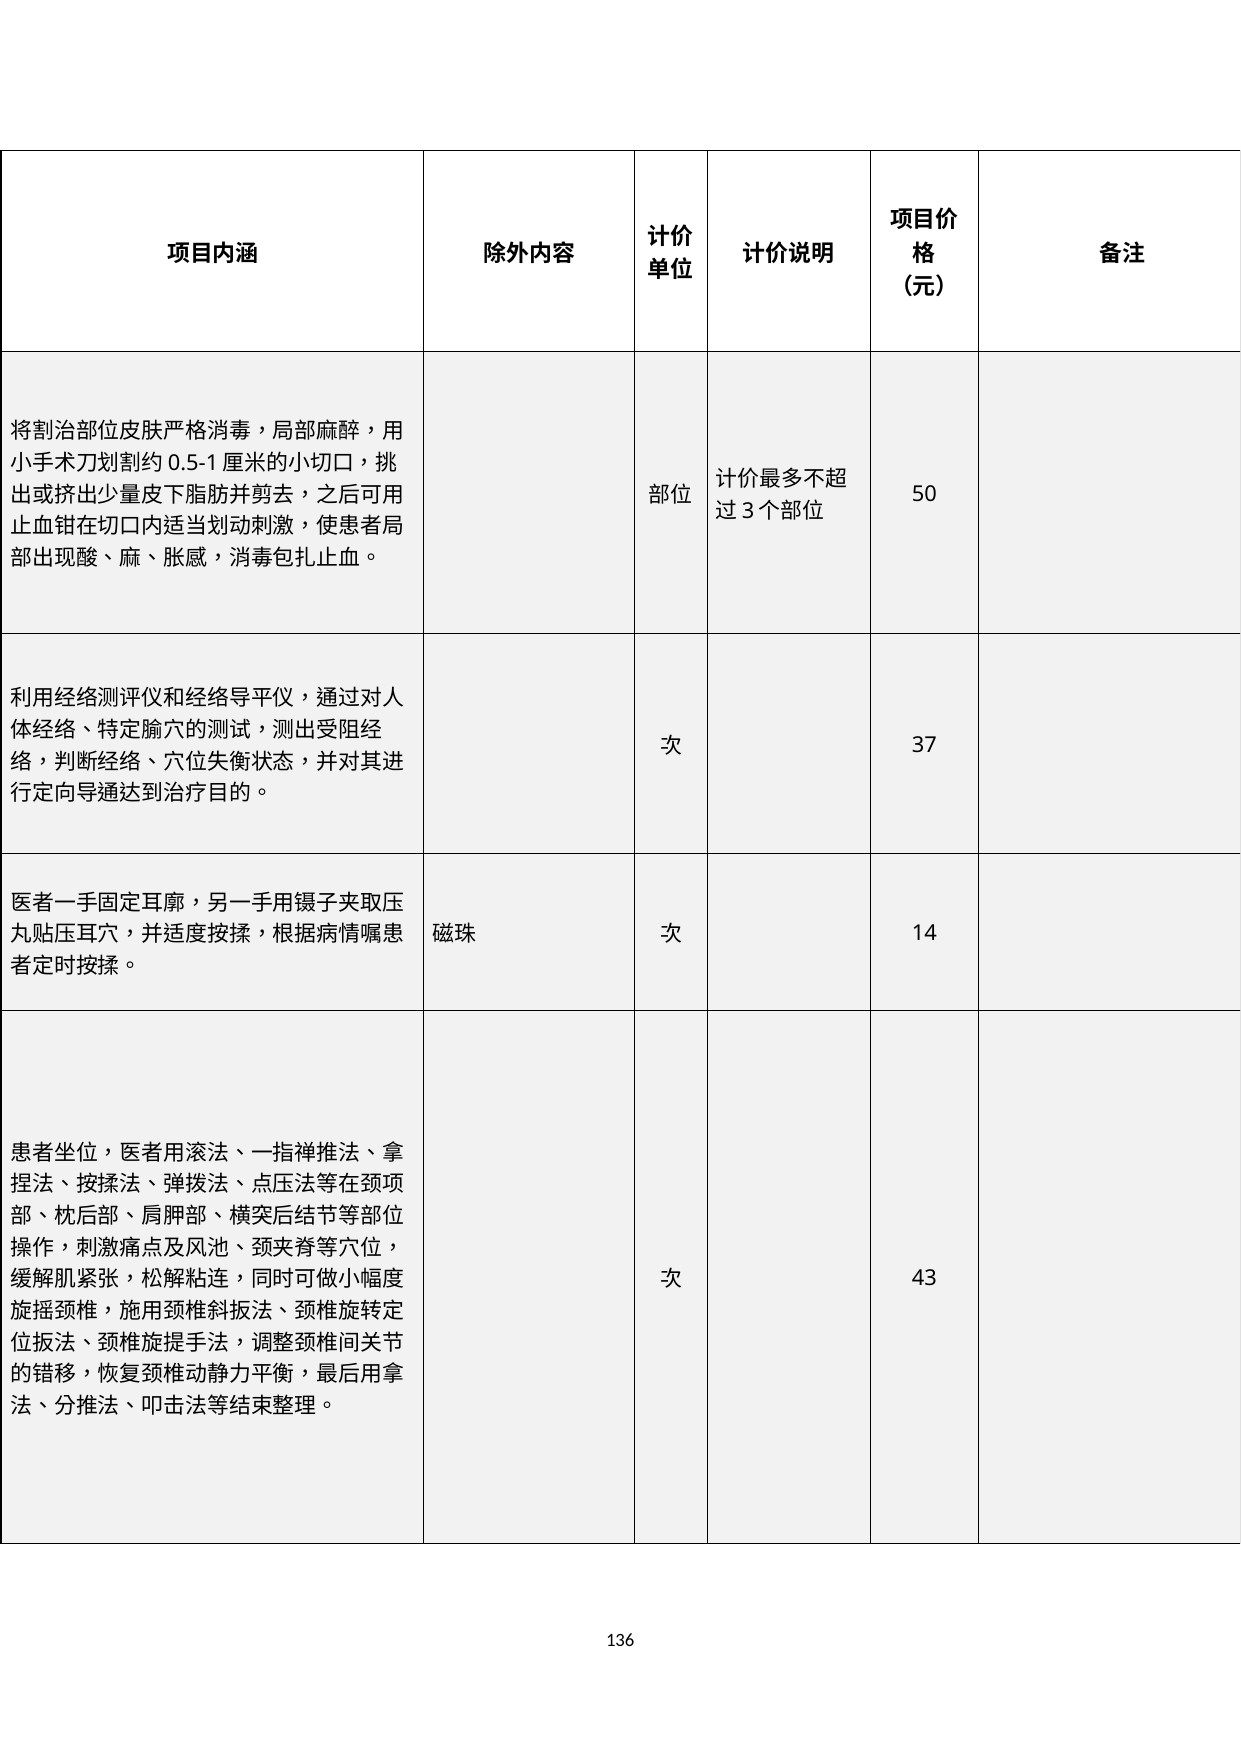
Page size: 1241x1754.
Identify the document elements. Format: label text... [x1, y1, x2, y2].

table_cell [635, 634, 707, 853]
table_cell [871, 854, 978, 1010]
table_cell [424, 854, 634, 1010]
table_header 除外内容 [424, 151, 634, 351]
table_header 项目价格（元） [871, 151, 978, 351]
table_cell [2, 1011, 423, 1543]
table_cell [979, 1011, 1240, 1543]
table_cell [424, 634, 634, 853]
table_header 计价说明 [708, 151, 870, 351]
table_header 项目内涵 [2, 151, 423, 351]
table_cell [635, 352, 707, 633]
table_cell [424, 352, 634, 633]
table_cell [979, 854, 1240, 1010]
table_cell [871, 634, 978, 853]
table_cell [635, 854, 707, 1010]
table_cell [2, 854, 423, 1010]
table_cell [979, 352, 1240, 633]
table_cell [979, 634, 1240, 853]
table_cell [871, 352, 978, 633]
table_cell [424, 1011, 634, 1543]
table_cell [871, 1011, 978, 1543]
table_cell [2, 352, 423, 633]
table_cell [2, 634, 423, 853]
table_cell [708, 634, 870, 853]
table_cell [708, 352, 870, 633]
table_header 计价单位 [635, 151, 707, 351]
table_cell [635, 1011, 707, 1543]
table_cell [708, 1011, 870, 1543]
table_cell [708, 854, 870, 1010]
table_header 备注 [979, 151, 1240, 351]
